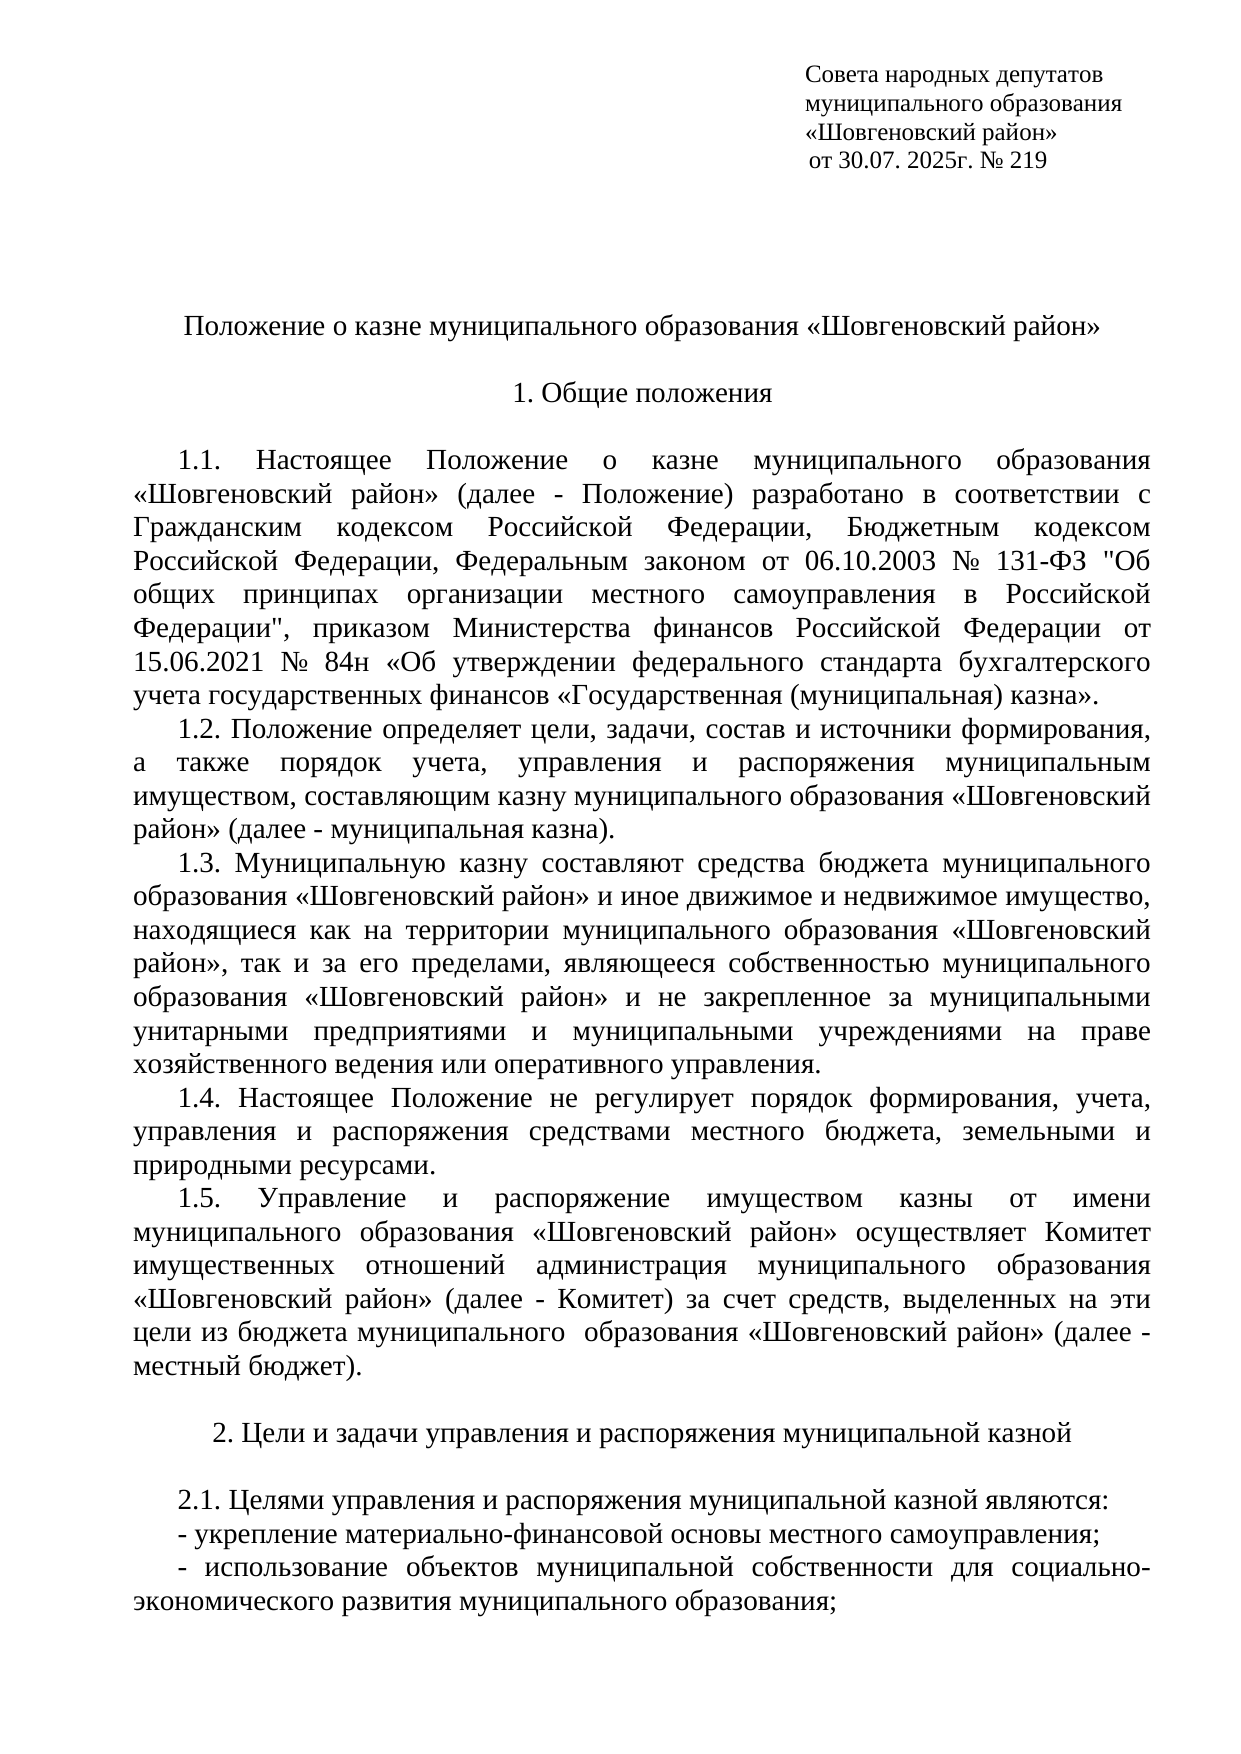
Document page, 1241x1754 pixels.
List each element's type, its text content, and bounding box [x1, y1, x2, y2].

text 1.2. Положение определяет цели, задачи, состав и источники формирования, а также порядок учета, управления и распоряжения муниципальным имуществом, составляющим казну муниципального образования «Шовгеновский район» (далее - муниципальная казна). [133, 711, 1152, 845]
text 1.1. Настоящее Положение о казне муниципального образования «Шовгеновский район» (далее - Положение) разработано в соответствии с Гражданским кодексом Российской Федерации, Бюджетным кодексом Российской Федерации, Федеральным законом от 06.10.2003 № 131-ФЗ "Об общих принципах организации местного самоуправления в Российской Федерации", приказом Министерства финансов Российской Федерации от 15.06.2021 № 84н «Об утверждении федерального стандарта бухгалтерского учета государственных финансов «Государственная (муниципальная) казна». [133, 442, 1152, 711]
text муниципального образования [693, 88, 1152, 117]
text 1.4. Настоящее Положение не регулирует порядок формирования, учета, управления и распоряжения средствами местного бюджета, земельными и природными ресурсами. [133, 1080, 1152, 1180]
text 2.1. Целями управления и распоряжения муниципальной казной являются: [133, 1482, 1152, 1516]
text 1.3. Муниципальную казну составляют средства бюджета муниципального образования «Шовгеновский район» и иное движимое и недвижимое имущество, находящиеся как на территории муниципального образования «Шовгеновский район», так и за его пределами, являющееся собственностью муниципального образования «Шовгеновский район» и не закрепленное за муниципальными унитарными предприятиями и муниципальными учреждениями на праве хозяйственного ведения или оперативного управления. [133, 845, 1152, 1080]
text - укрепление материально-финансовой основы местного самоуправления; [133, 1516, 1152, 1549]
text 1.5. Управление и распоряжение имуществом казны от имени муниципального образования «Шовгеновский район» осуществляет Комитет имущественных отношений администрация муниципального образования «Шовгеновский район» (далее - Комитет) за счет средств, выделенных на эти цели из бюджета муниципального образования «Шовгеновский район» (далее - местный бюджет). [133, 1180, 1152, 1382]
text 2. Цели и задачи управления и распоряжения муниципальной казной [133, 1415, 1152, 1449]
text - использование объектов муниципальной собственности для социально-экономического развития муниципального образования; [133, 1549, 1152, 1616]
text 1. Общие положения [133, 375, 1152, 409]
text Положение о казне муниципального образования «Шовгеновский район» [133, 308, 1152, 342]
text от 30.07. 2025г. № 219 [177, 145, 1152, 174]
text «Шовгеновский район» [693, 117, 1152, 145]
text Совета народных депутатов [767, 59, 1152, 88]
